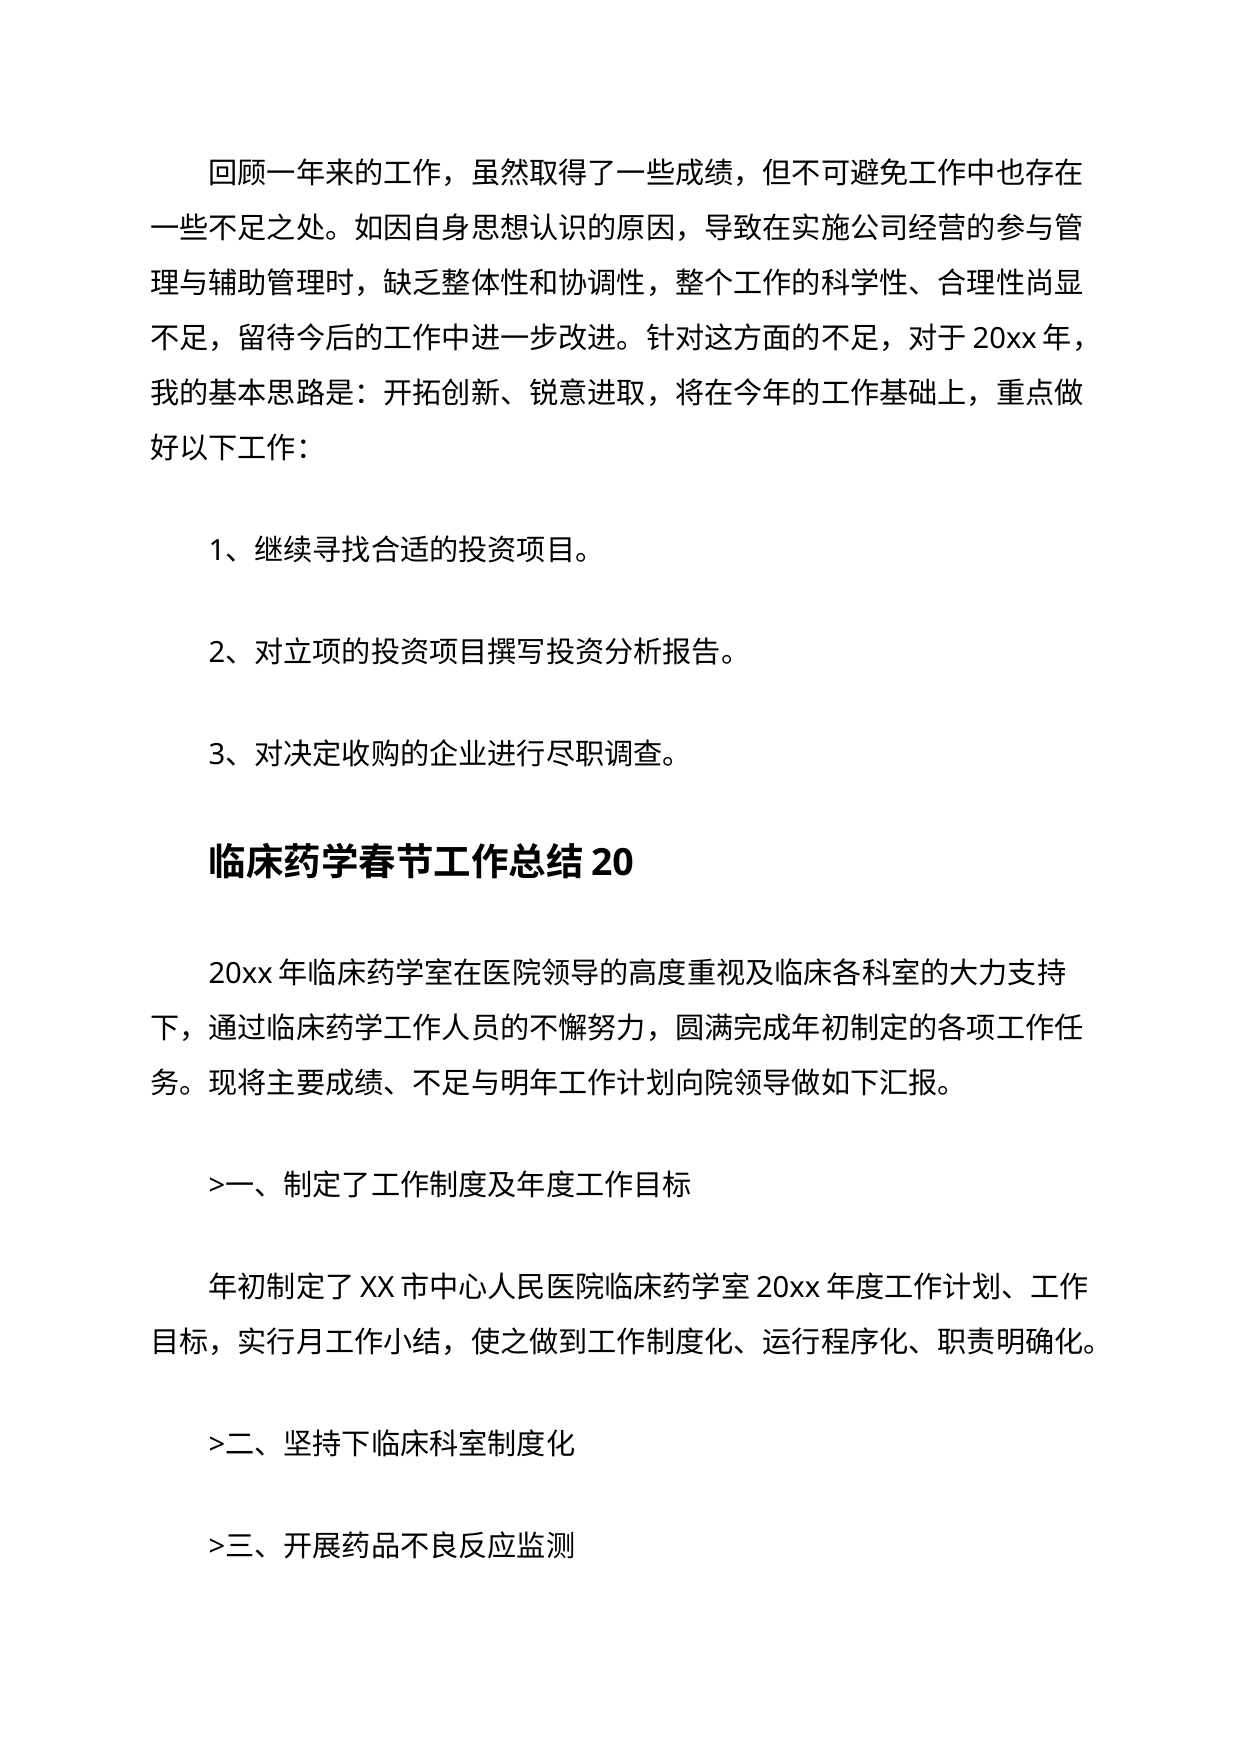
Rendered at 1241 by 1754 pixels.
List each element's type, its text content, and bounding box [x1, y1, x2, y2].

text 年初制定了XX市中心人民医院临床药学室20xx年度工作计划、工作目标，实行月工作小结，使之做到工作制度化、运行程序化、职责明确化。 [150, 1263, 1090, 1361]
text 1、继续寻找合适的投资项目。 [150, 526, 1090, 569]
text >二、坚持下临床科室制度化 [150, 1420, 1090, 1463]
text 3、对决定收购的企业进行尽职调查。 [150, 730, 1090, 773]
text 20xx年临床药学室在医院领导的高度重视及临床各科室的大力支持下，通过临床药学工作人员的不懈努力，圆满完成年初制定的各项工作任务。现将主要成绩、不足与明年工作计划向院领导做如下汇报。 [150, 950, 1090, 1102]
text 2、对立项的投资项目撰写投资分析报告。 [150, 628, 1090, 671]
text >一、制定了工作制度及年度工作目标 [150, 1162, 1090, 1204]
text 临床药学春节工作总结20 [150, 832, 1090, 887]
text >三、开展药品不良反应监测 [150, 1522, 1090, 1565]
text 回顾一年来的工作，虽然取得了一些成绩，但不可避免工作中也存在一些不足之处。如因自身思想认识的原因，导致在实施公司经营的参与管理与辅助管理时，缺乏整体性和协调性，整个工作的科学性、合理性尚显不足，留待今后的工作中进一步改进。针对这方面的不足，对于20xx年，我的基本思路是：开拓创新、锐意进取，将在今年的工作基础上，重点做好以下工作： [150, 150, 1090, 467]
